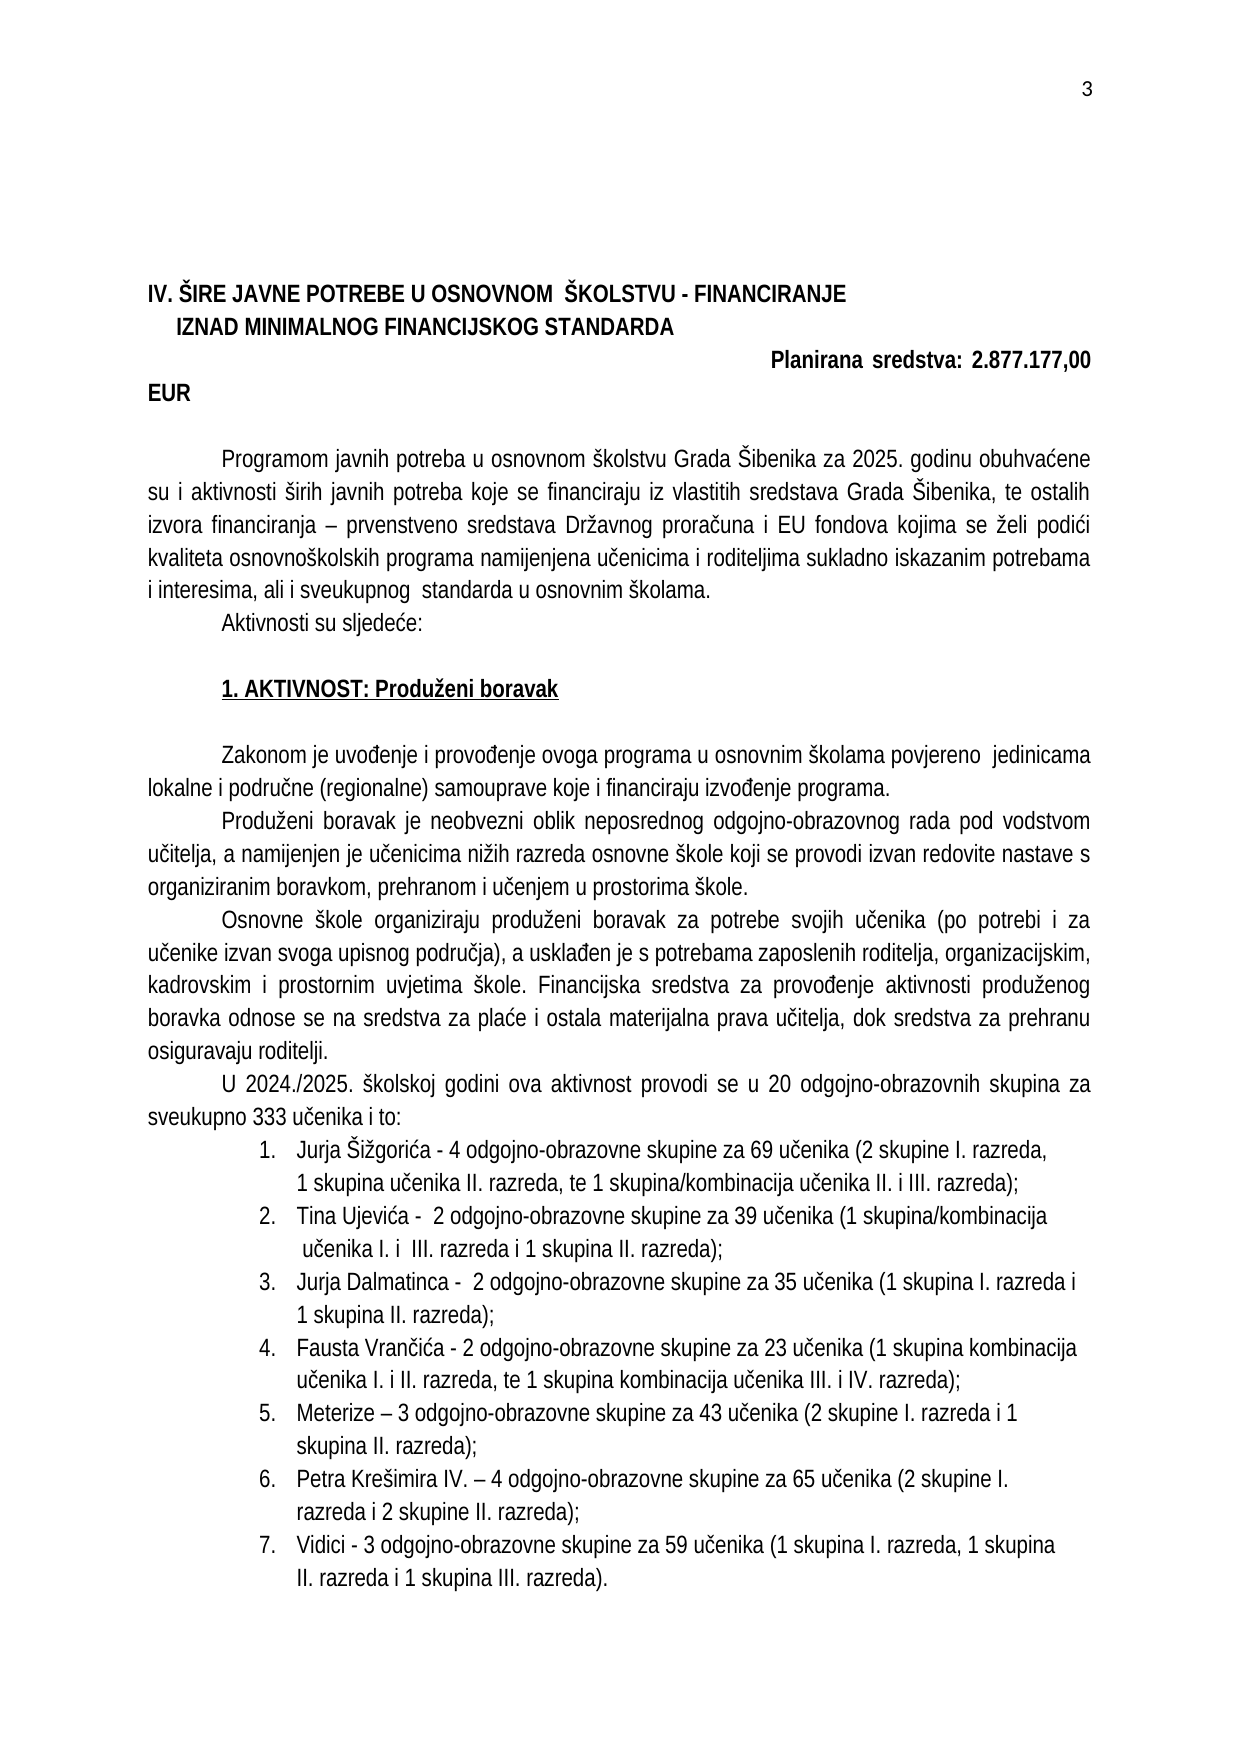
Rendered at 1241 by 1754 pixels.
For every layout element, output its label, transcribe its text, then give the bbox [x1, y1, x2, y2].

list Tina Ujevića - 2 odgojno-obrazovne skupine za 39 učenika (1 skupina/kombinacija [259, 1201, 1093, 1229]
list Osnovne škole organiziraju produženi boravak za potrebe svojih učenika (po potrebi i za učenike izvan svoga upisnog područja), a usklađen je s potrebama zaposlenih roditelja, organizacijskim, kadrovskim i prostornim uvjetima škole. Financijska sredstva za provođenje aktivnosti produženog boravka odnose se na sredstva za plaće i ostala materijalna prava učitelja, dok sredstva za prehranu osiguravaju roditelji. [148, 905, 1093, 1065]
list Petra Krešimira IV. – 4 odgojno-obrazovne skupine za 65 učenika (2 skupine I. [259, 1464, 1093, 1493]
text 1 skupina II. razreda); [296, 1300, 1093, 1328]
list Zakonom je uvođenje i provođenje ovoga programa u osnovnim školama povjereno jedinicama lokalne i područne (regionalne) samouprave koje i financiraju izvođenje programa. [148, 740, 1093, 802]
text skupina II. razreda); [296, 1431, 1093, 1460]
list Jurja Šižgorića - 4 odgojno-obrazovne skupine za 69 učenika (2 skupine I. razreda, [259, 1135, 1093, 1164]
text 1 skupina učenika II. razreda, te 1 skupina/kombinacija učenika II. i III. razreda); [296, 1168, 1093, 1197]
text IV. ŠIRE JAVNE POTREBE u osnovnom ŠKOLSTVU - FINANCIRANJE [148, 279, 1093, 308]
text učenika I. i II. razreda, te 1 skupina kombinacija učenika III. i IV. razreda); [296, 1366, 1093, 1394]
text II. razreda i 1 skupina III. razreda). [296, 1563, 1093, 1592]
text razreda i 2 skupine II. razreda); [296, 1497, 1093, 1526]
text učenika I. i III. razreda i 1 skupina II. razreda); [296, 1234, 1093, 1262]
text Programom javnih potreba u osnovnom školstvu Grada Šibenika za 2025. godinu obuhvaćene su i aktivnosti širih javnih potreba koje se financiraju iz vlastitih sredstava Grada Šibenika, te ostalih izvora financiranja – prvenstveno sredstava Državnog proračuna i EU fondova kojima se želi podići kvaliteta osnovnoškolskih programa namijenjena učenicima i roditeljima sukladno iskazanim potrebama i interesima, ali i sveukupnog standarda u osnovnim školama. [148, 444, 1093, 604]
text IZNAD MINIMALNOG FINANCIJSKOG STANDARDA [148, 312, 1093, 341]
list U 2024./2025. školskoj godini ova aktivnost provodi se u 20 odgojno-obrazovnih skupina za sveukupno 333 učenika i to: [148, 1069, 1093, 1131]
list Fausta Vrančića - 2 odgojno-obrazovne skupine za 23 učenika (1 skupina kombinacija [259, 1333, 1093, 1361]
text Aktivnosti su sljedeće: [148, 608, 1093, 637]
list Vidici - 3 odgojno-obrazovne skupine za 59 učenika (1 skupina I. razreda, 1 skupina [259, 1530, 1093, 1559]
text 1. AKTIVNOST: Produženi boravak [148, 674, 1093, 703]
list Meterize – 3 odgojno-obrazovne skupine za 43 učenika (2 skupine I. razreda i 1 [259, 1398, 1093, 1427]
list Produženi boravak je neobvezni oblik neposrednog odgojno-obrazovnog rada pod vodstvom učitelja, a namijenjen je učenicima nižih razreda osnovne škole koji se provodi izvan redovite nastave s organiziranim boravkom, prehranom i učenjem u prostorima škole. [148, 806, 1093, 900]
list Jurja Dalmatinca - 2 odgojno-obrazovne skupine za 35 učenika (1 skupina I. razreda i [259, 1267, 1093, 1295]
text Planirana sredstva: 2.877.177,00 EUR [148, 345, 1093, 407]
